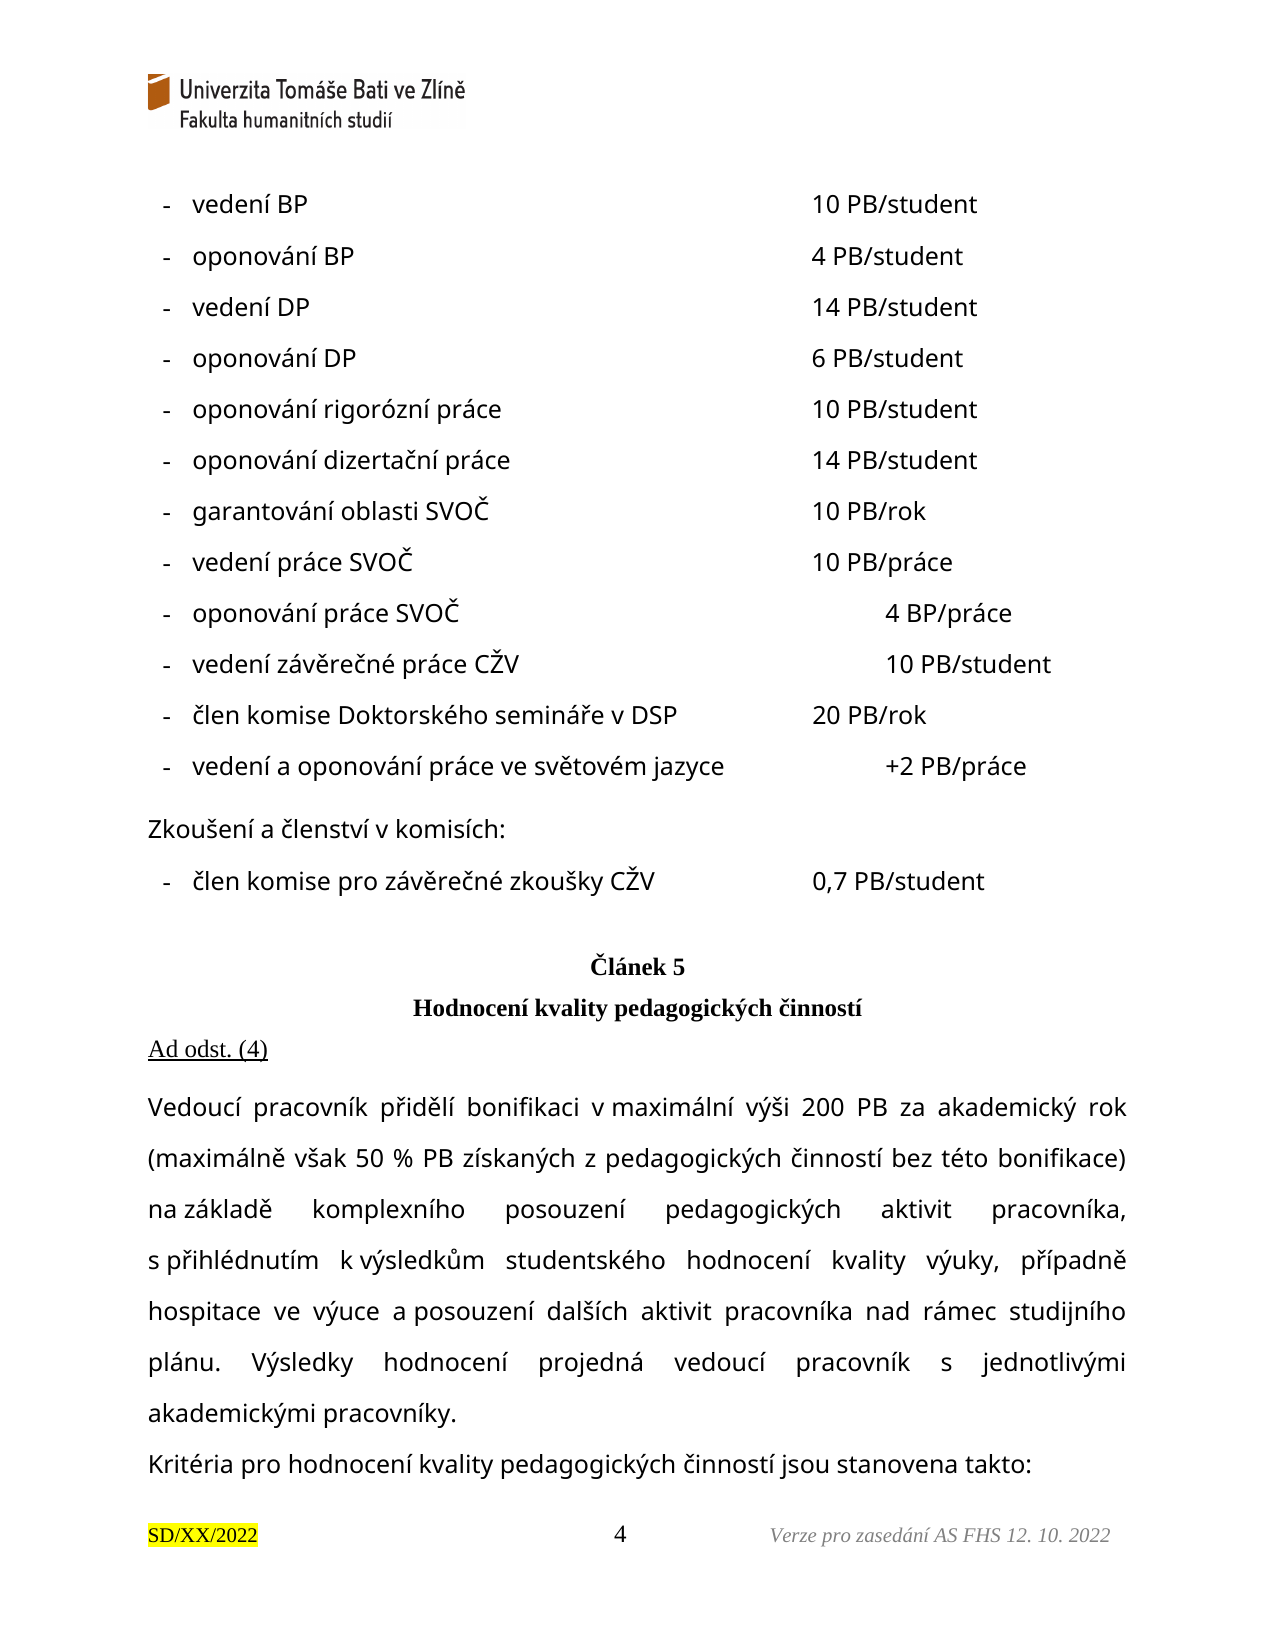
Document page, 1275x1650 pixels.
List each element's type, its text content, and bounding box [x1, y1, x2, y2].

list vedení a oponování práce ve světovém jazyce +2 PB/práce [162, 749, 1127, 783]
text Vedoucí pracovník přidělí bonifikaci v maximální výši 200 PB za akademický rok (maximálně však 50 % PB získaných z pedagogických činností bez této bonifikace) na základě komplexního posouzení pedagogických aktivit pracovníka, s přihlédnutím k výsledkům studentského hodnocení kvality výuky, případně hospitace ve výuce a posouzení dalších aktivit pracovníka nad rámec studijního plánu. Výsledky hodnocení projedná vedoucí pracovník s jednotlivými akademickými pracovníky. [148, 1090, 1127, 1430]
list oponování DP 6 PB/student [162, 340, 1127, 374]
list vedení BP 10 PB/student [162, 187, 1127, 221]
text Hodnocení kvality pedagogických činností [148, 993, 1127, 1022]
picture [147, 73, 466, 129]
text Zkoušení a členství v komisích: [148, 812, 1127, 846]
list oponování práce SVOČ 4 BP/práce [162, 596, 1127, 629]
text Ad odst. (4) [148, 1034, 1127, 1063]
list člen komise Doktorského semináře v DSP 20 PB/rok [162, 698, 1127, 732]
list člen komise pro závěrečné zkoušky CŽV 0,7 PB/student [162, 863, 1127, 897]
text Článek 5 [148, 952, 1127, 981]
list vedení závěrečné práce CŽV 10 PB/student [162, 647, 1127, 681]
text Kritéria pro hodnocení kvality pedagogických činností jsou stanovena takto: [148, 1447, 1127, 1481]
list oponování rigorózní práce 10 PB/student [162, 391, 1127, 425]
list vedení DP 14 PB/student [162, 289, 1127, 323]
list vedení práce SVOČ 10 PB/práce [162, 544, 1127, 578]
list oponování dizertační práce 14 PB/student [162, 442, 1127, 476]
list garantování oblasti SVOČ 10 PB/rok [162, 493, 1127, 527]
list oponování BP 4 PB/student [162, 238, 1127, 272]
